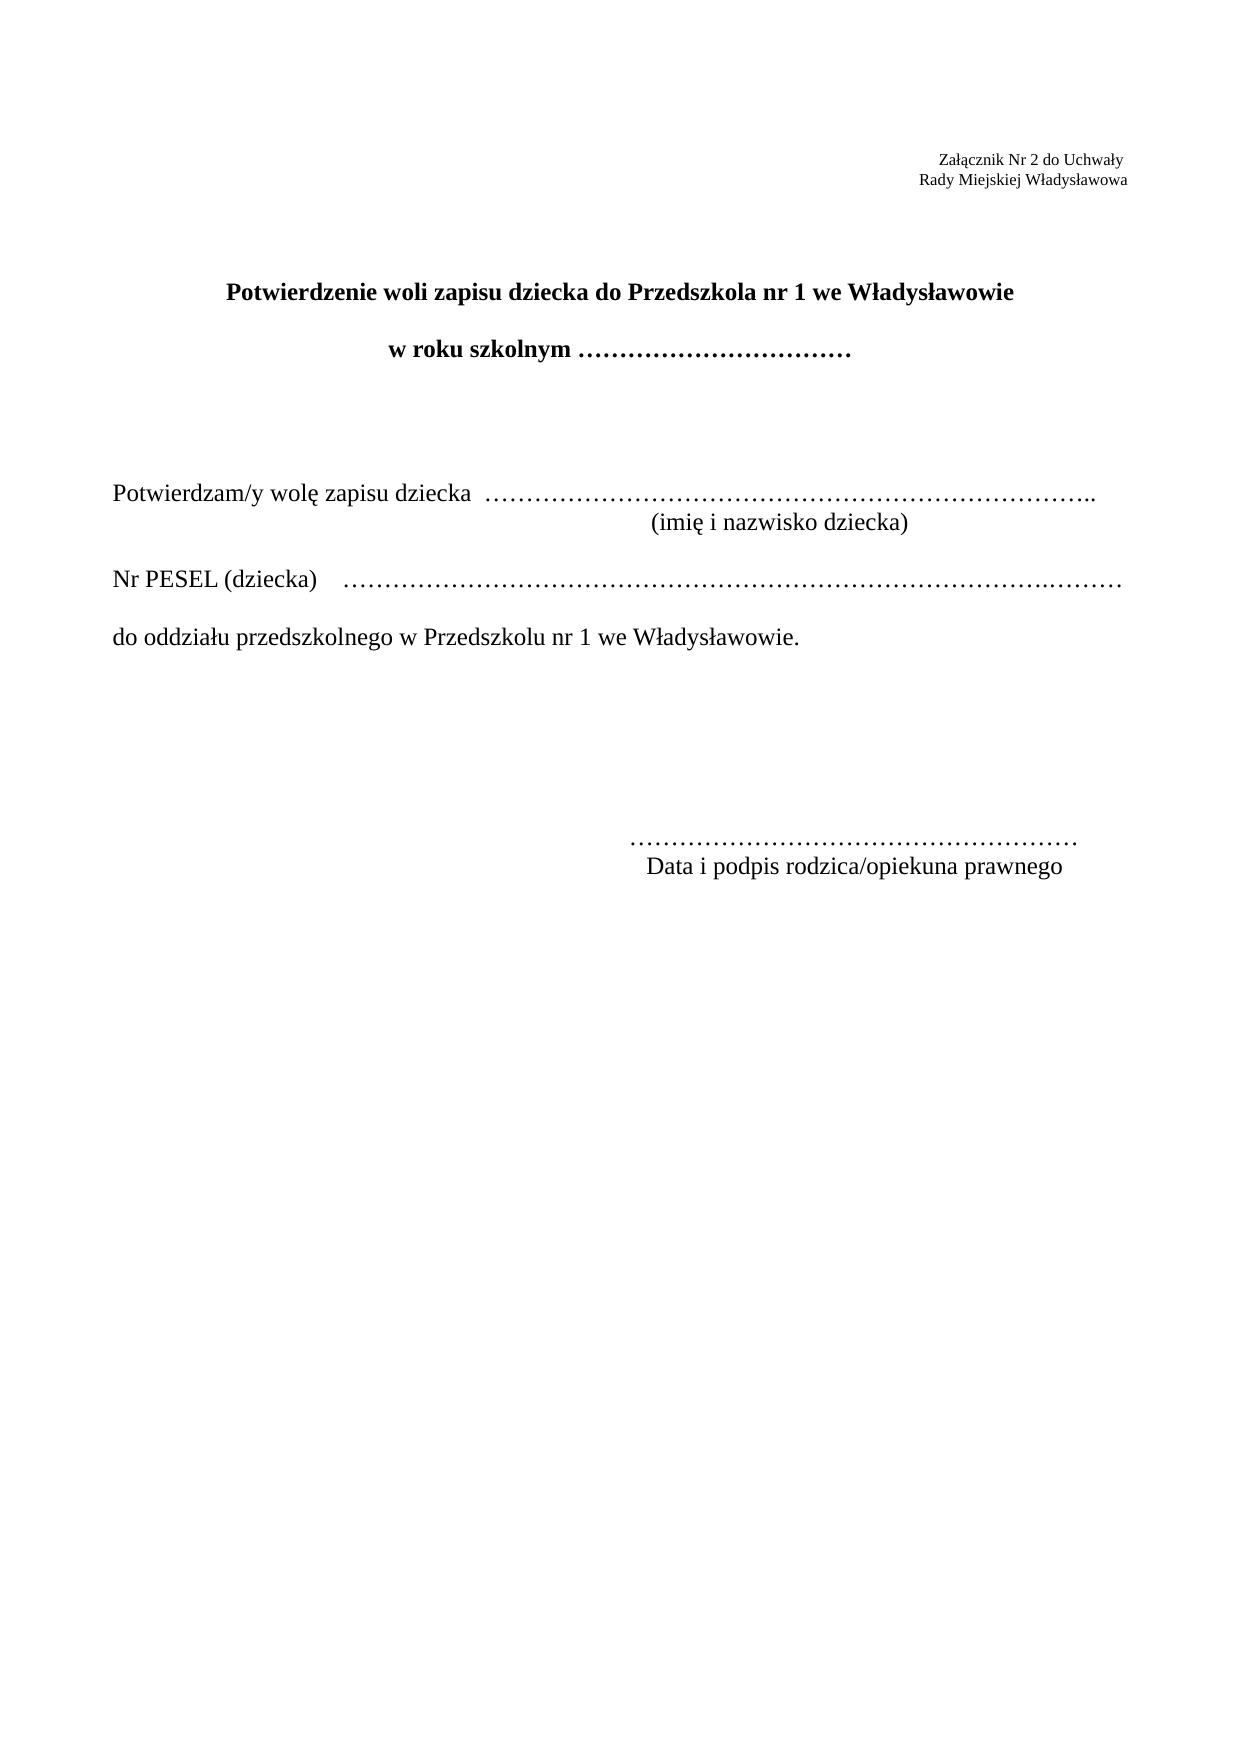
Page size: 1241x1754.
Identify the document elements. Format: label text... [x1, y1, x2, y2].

text Data i podpis rodzica/opiekuna prawnego [112, 851, 1128, 880]
text Nr PESEL (dziecka) ………………………………………………………………………….……… [112, 564, 1128, 593]
text ……………………………………………… [629, 794, 1128, 851]
text Załącznik Nr 2 do Uchwały Rady Miejskiej Władysławowa [112, 150, 1128, 218]
text Potwierdzenie woli zapisu dziecka do Przedszkola nr 1 we Władysławowie w roku szkolnym …………………………… [112, 277, 1128, 363]
text Potwierdzam/y wolę zapisu dziecka ……………………………………………………………….. [112, 478, 1128, 507]
text (imię i nazwisko dziecka) [112, 507, 1128, 535]
text do oddziału przedszkolnego w Przedszkolu nr 1 we Władysławowie. [112, 622, 1128, 650]
